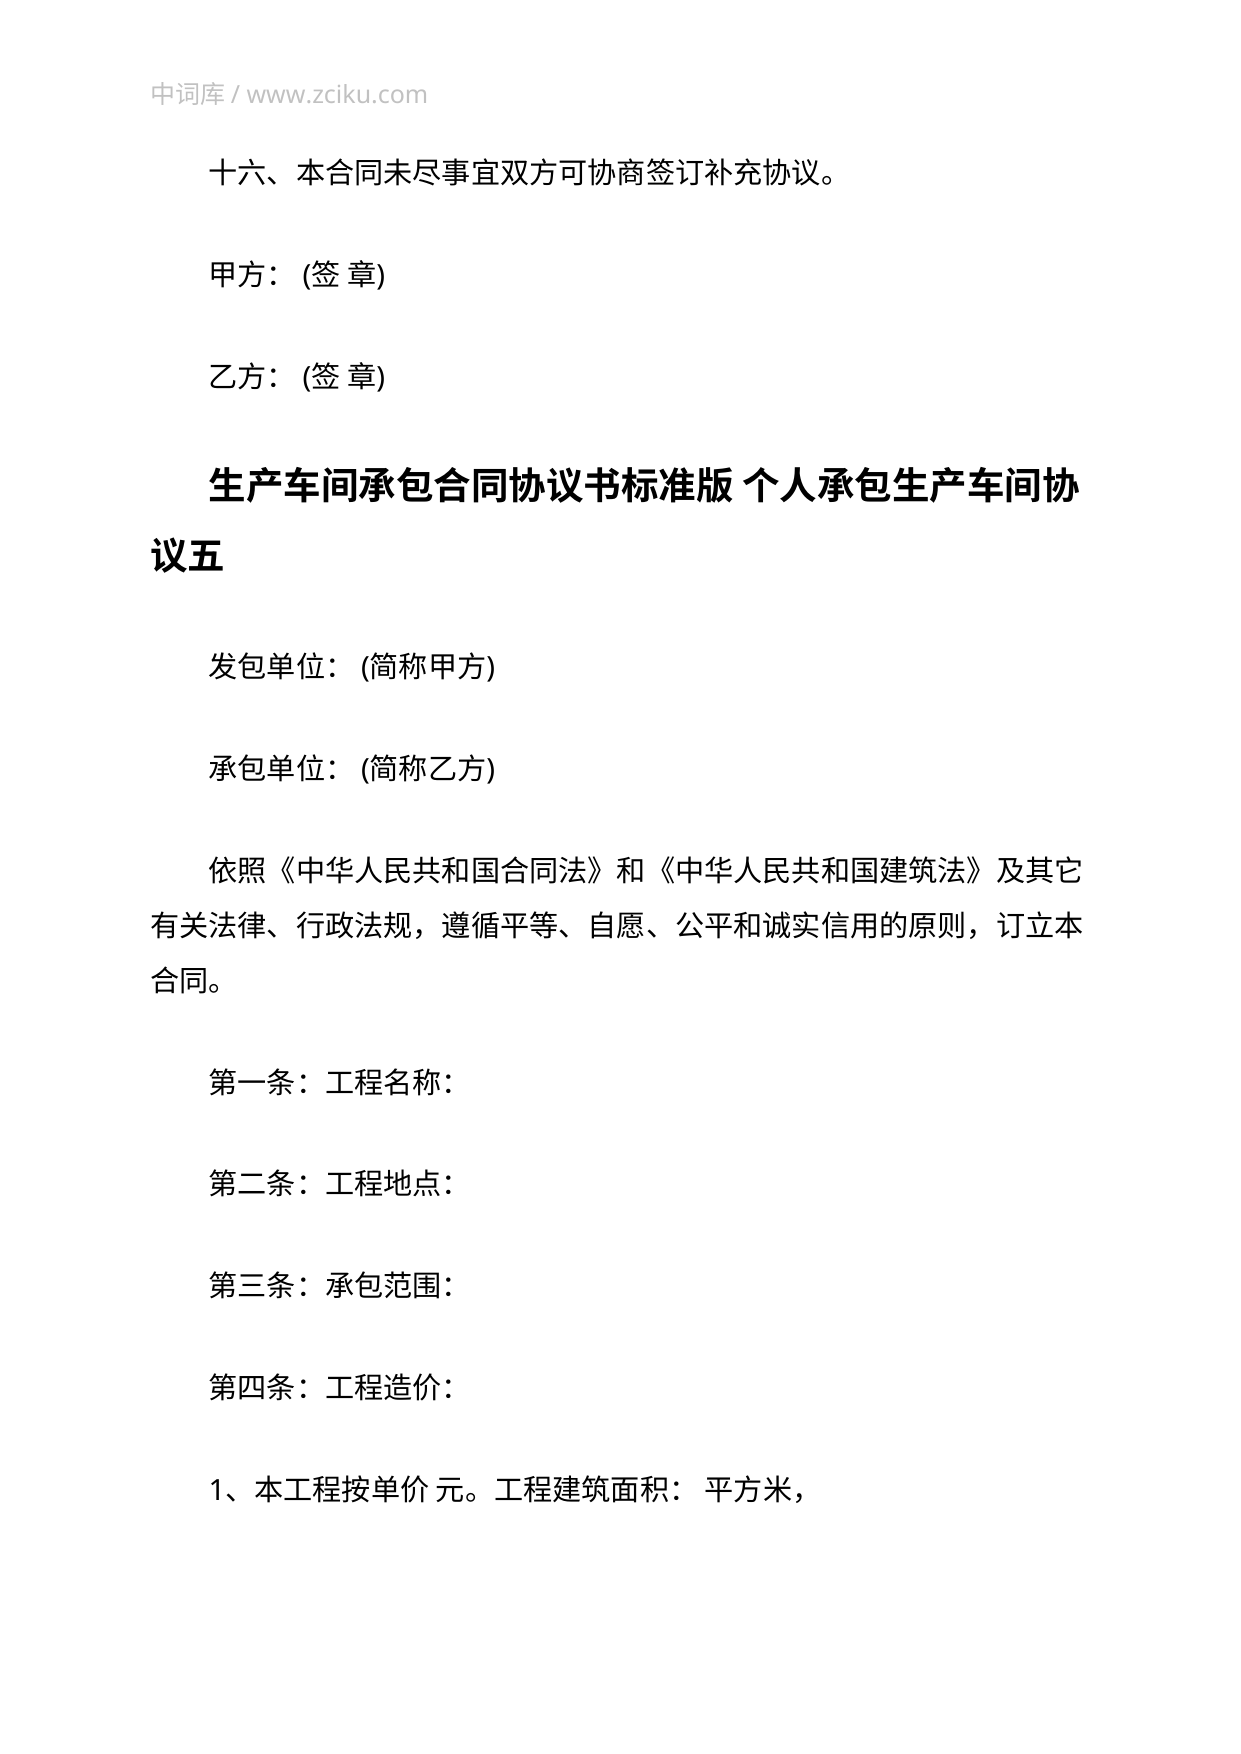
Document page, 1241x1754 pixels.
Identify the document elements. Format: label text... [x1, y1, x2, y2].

text 第四条：工程造价： [150, 1364, 1090, 1407]
text 第二条：工程地点： [150, 1161, 1090, 1203]
text 1、本工程按单价 元。工程建筑面积： 平方米， [150, 1466, 1090, 1509]
text 甲方： (签 章) [150, 252, 1090, 294]
text 第一条：工程名称： [150, 1059, 1090, 1101]
text 乙方： (签 章) [150, 354, 1090, 396]
text 生产车间承包合同协议书标准版 个人承包生产车间协议五 [150, 456, 1090, 581]
text 发包单位： (简称甲方) [150, 644, 1090, 686]
text 依照《中华人民共和国合同法》和《中华人民共和国建筑法》及其它有关法律、行政法规，遵循平等、自愿、公平和诚实信用的原则，订立本合同。 [150, 848, 1090, 1000]
text 第三条：承包范围： [150, 1263, 1090, 1305]
text 十六、本合同未尽事宜双方可协商签订补充协议。 [150, 150, 1090, 192]
text 承包单位： (简称乙方) [150, 746, 1090, 788]
